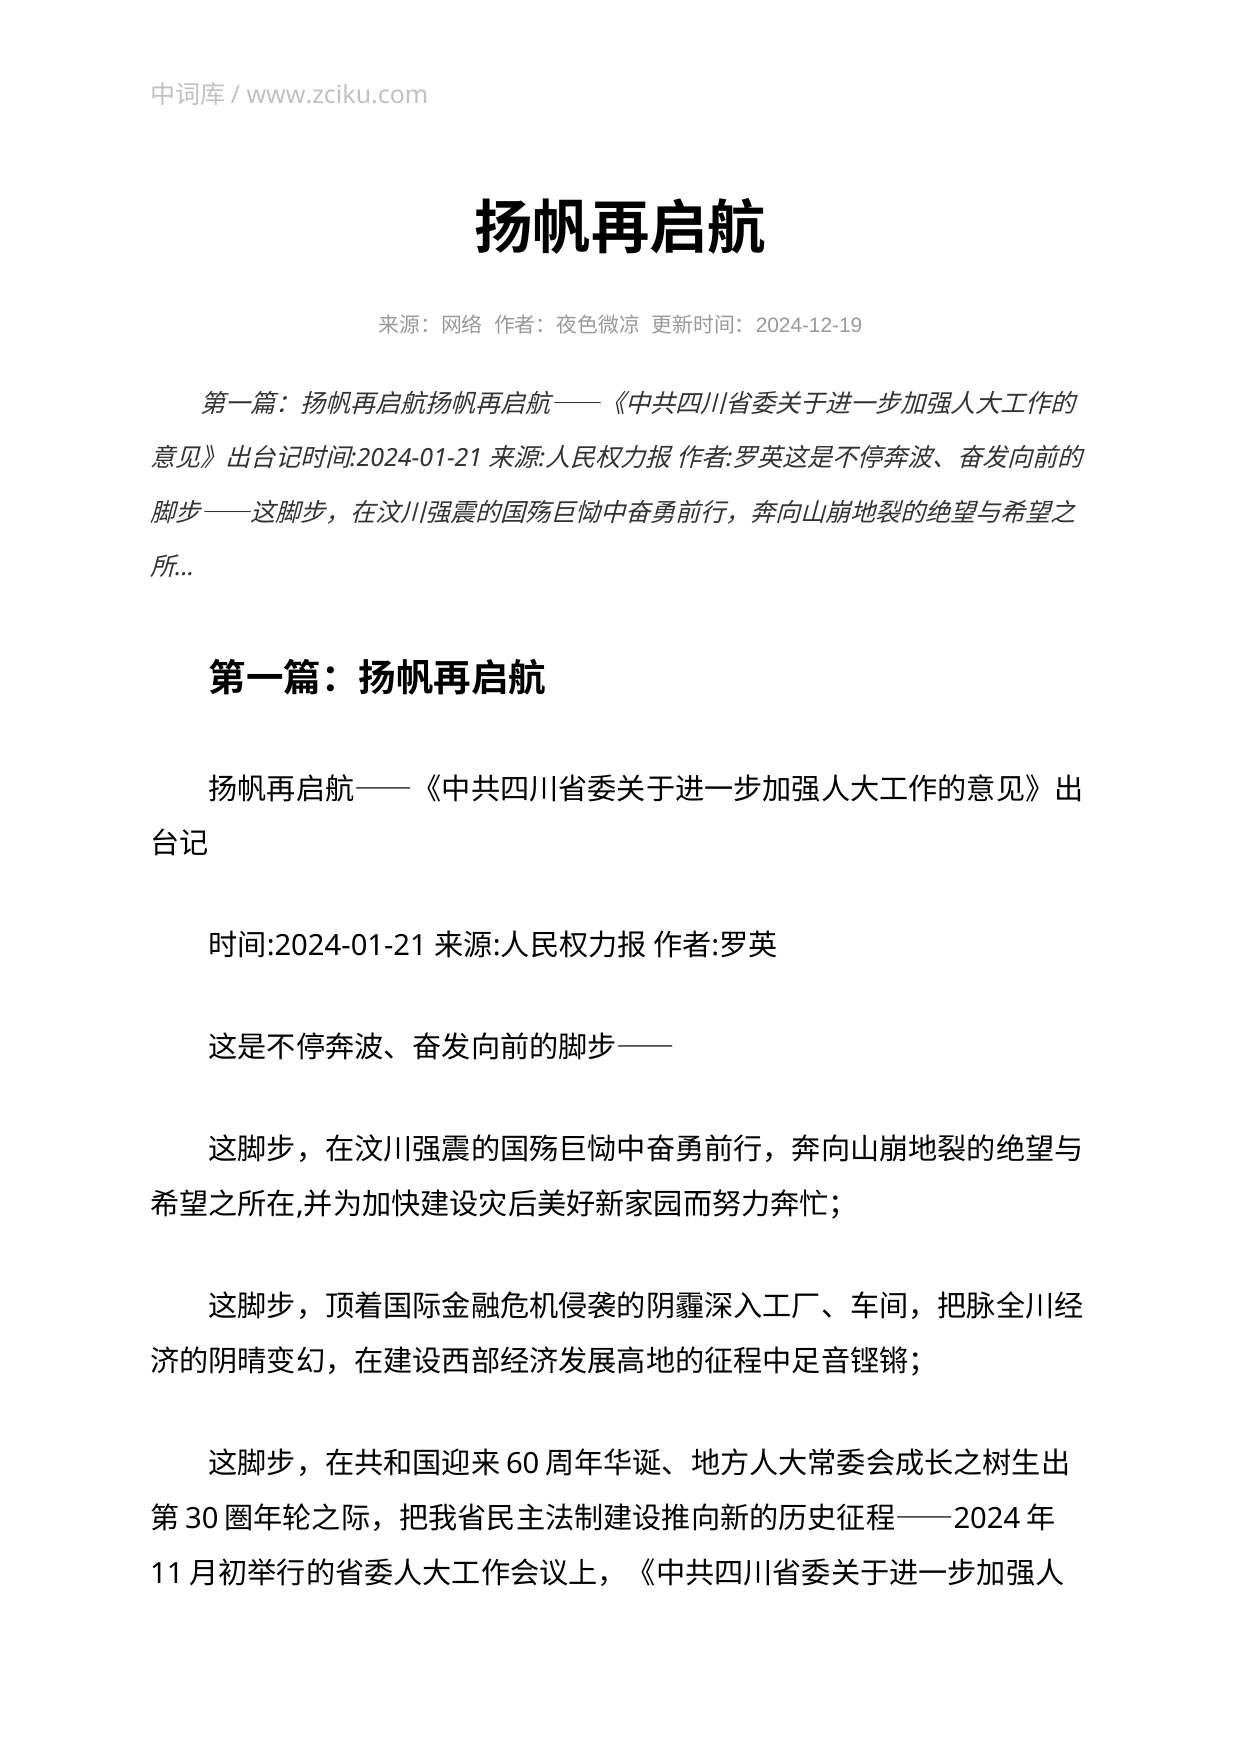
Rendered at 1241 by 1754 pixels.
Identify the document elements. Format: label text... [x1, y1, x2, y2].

text 扬帆再启航——《中共四川省委关于进一步加强人大工作的意见》出台记 [150, 765, 1090, 862]
text 来源：网络 作者：夜色微凉 更新时间：2024-12-19 [150, 313, 1090, 337]
text 这脚步，顶着国际金融危机侵袭的阴霾深入工厂、车间，把脉全川经济的阴晴变幻，在建设西部经济发展高地的征程中足音铿锵； [150, 1282, 1090, 1380]
text 第一篇：扬帆再启航扬帆再启航——《中共四川省委关于进一步加强人大工作的意见》出台记时间:2024-01-21 来源:人民权力报 作者:罗英这是不停奔波、奋发向前的脚步——这脚步，在汶川强震的国殇巨恸中奋勇前行，奔向山崩地裂的绝望与希望之所... [150, 383, 1090, 583]
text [150, 1439, 1090, 1592]
text 时间:2024-01-21 来源:人民权力报 作者:罗英 [150, 922, 1090, 964]
subtitle 扬帆再启航 [150, 181, 1090, 266]
text 第一篇：扬帆再启航 [150, 648, 1090, 702]
text 这脚步，在汶川强震的国殇巨恸中奋勇前行，奔向山崩地裂的绝望与希望之所在,并为加快建设灾后美好新家园而努力奔忙； [150, 1126, 1090, 1223]
text 这是不停奔波、奋发向前的脚步—— [150, 1024, 1090, 1066]
